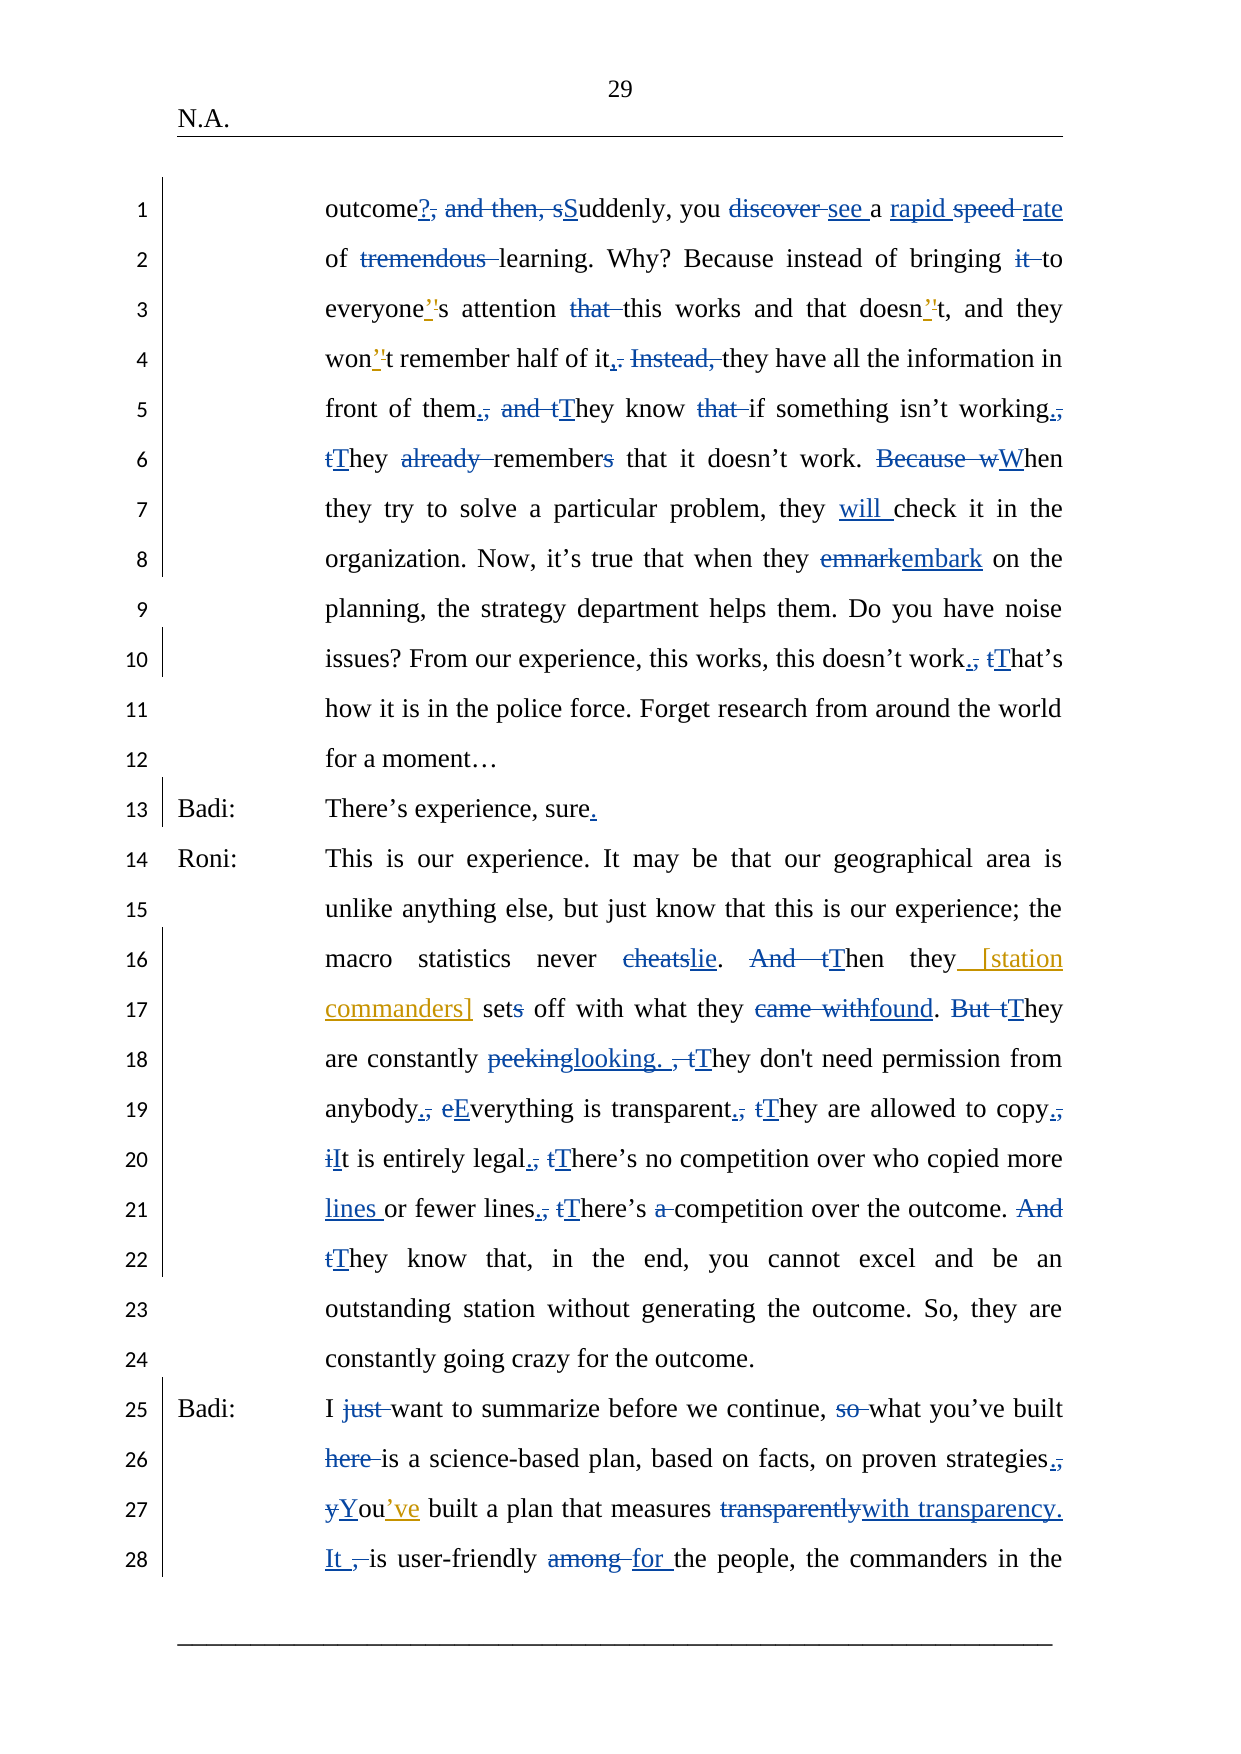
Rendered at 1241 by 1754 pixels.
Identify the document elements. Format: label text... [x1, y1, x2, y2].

text Badi: There’s experience, sure [177, 777, 1063, 827]
text Roni: This is our experience. It may be that our geographical area is unlike anything else, but just know that this is our experience; the macro statistics never . hen they set off with what they . hey are constantly hey don't need permission from anybody verything is transparent hey are allowed to copy t is entirely legal here’s no competition over who copied more or fewer lines here’s competition over the outcome. hey know that, in the end, you cannot excel and be an outstanding station without generating the outcome. So, they are constantly going crazy for the outcome. [177, 827, 1063, 1377]
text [177, 177, 1063, 777]
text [177, 1377, 1063, 1577]
